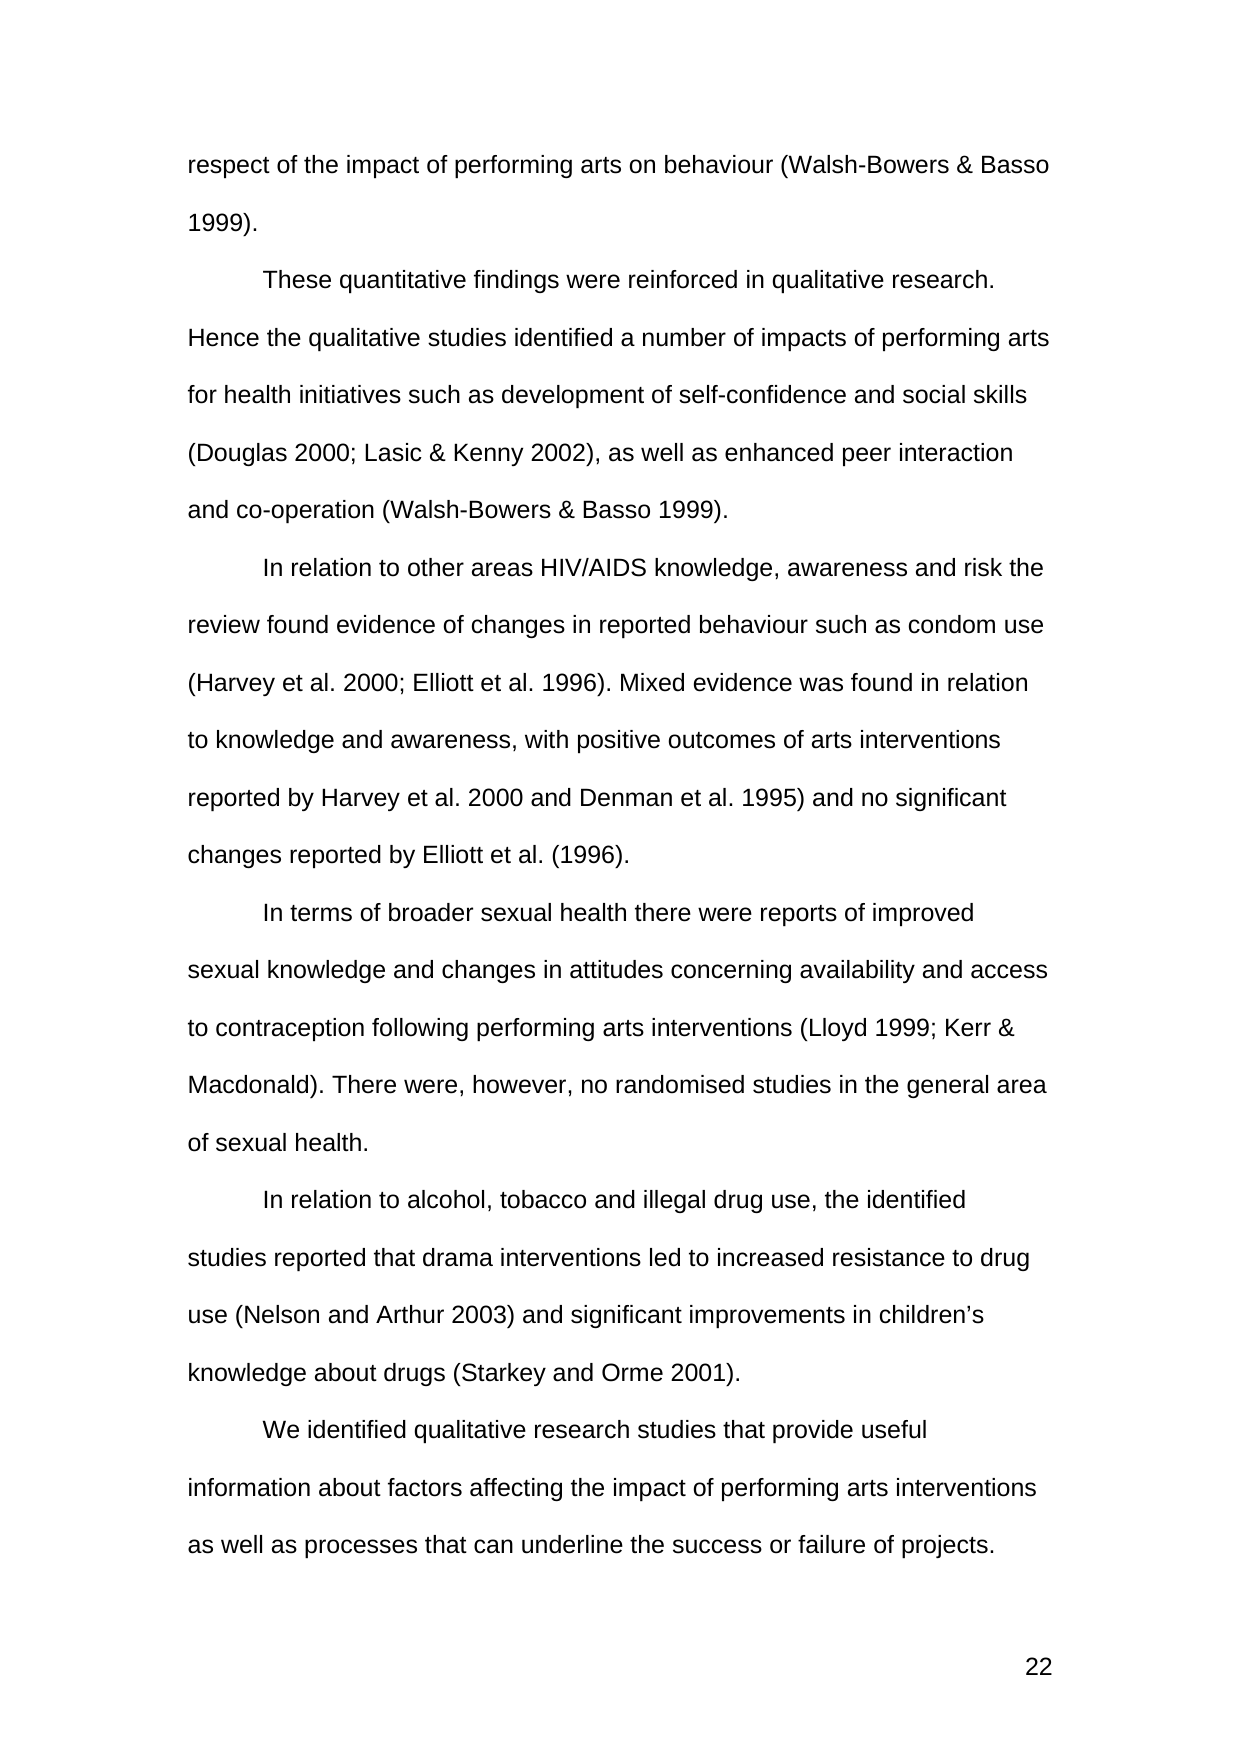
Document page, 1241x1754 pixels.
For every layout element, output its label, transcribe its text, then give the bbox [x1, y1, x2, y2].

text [187, 150, 1053, 236]
text In terms of broader sexual health there were reports of improved sexual knowledge and changes in attitudes concerning availability and access to contraception following performing arts interventions (Lloyd 1999; Kerr & Macdonald). There were, however, no randomised studies in the general area of sexual health. [187, 897, 1053, 1156]
text In relation to other areas HIV/AIDS knowledge, awareness and risk the review found evidence of changes in reported behaviour such as condom use (Harvey et al. 2000; Elliott et al. 1996). Mixed evidence was found in relation to knowledge and awareness, with positive outcomes of arts interventions reported by Harvey et al. 2000 and Denman et al. 1995) and no significant changes reported by Elliott et al. (1996). [187, 552, 1053, 869]
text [187, 1415, 1053, 1559]
text In relation to alcohol, tobacco and illegal drug use, the identified studies reported that drama interventions led to increased resistance to drug use (Nelson and Arthur 2003) and significant improvements in children’s knowledge about drugs (Starkey and Orme 2001). [187, 1185, 1053, 1386]
text These quantitative findings were reinforced in qualitative research. Hence the qualitative studies identified a number of impacts of performing arts for health initiatives such as development of self-confidence and social skills (Douglas 2000; Lasic & Kenny 2002), as well as enhanced peer interaction and co-operation (Walsh-Bowers & Basso 1999). [187, 265, 1053, 524]
